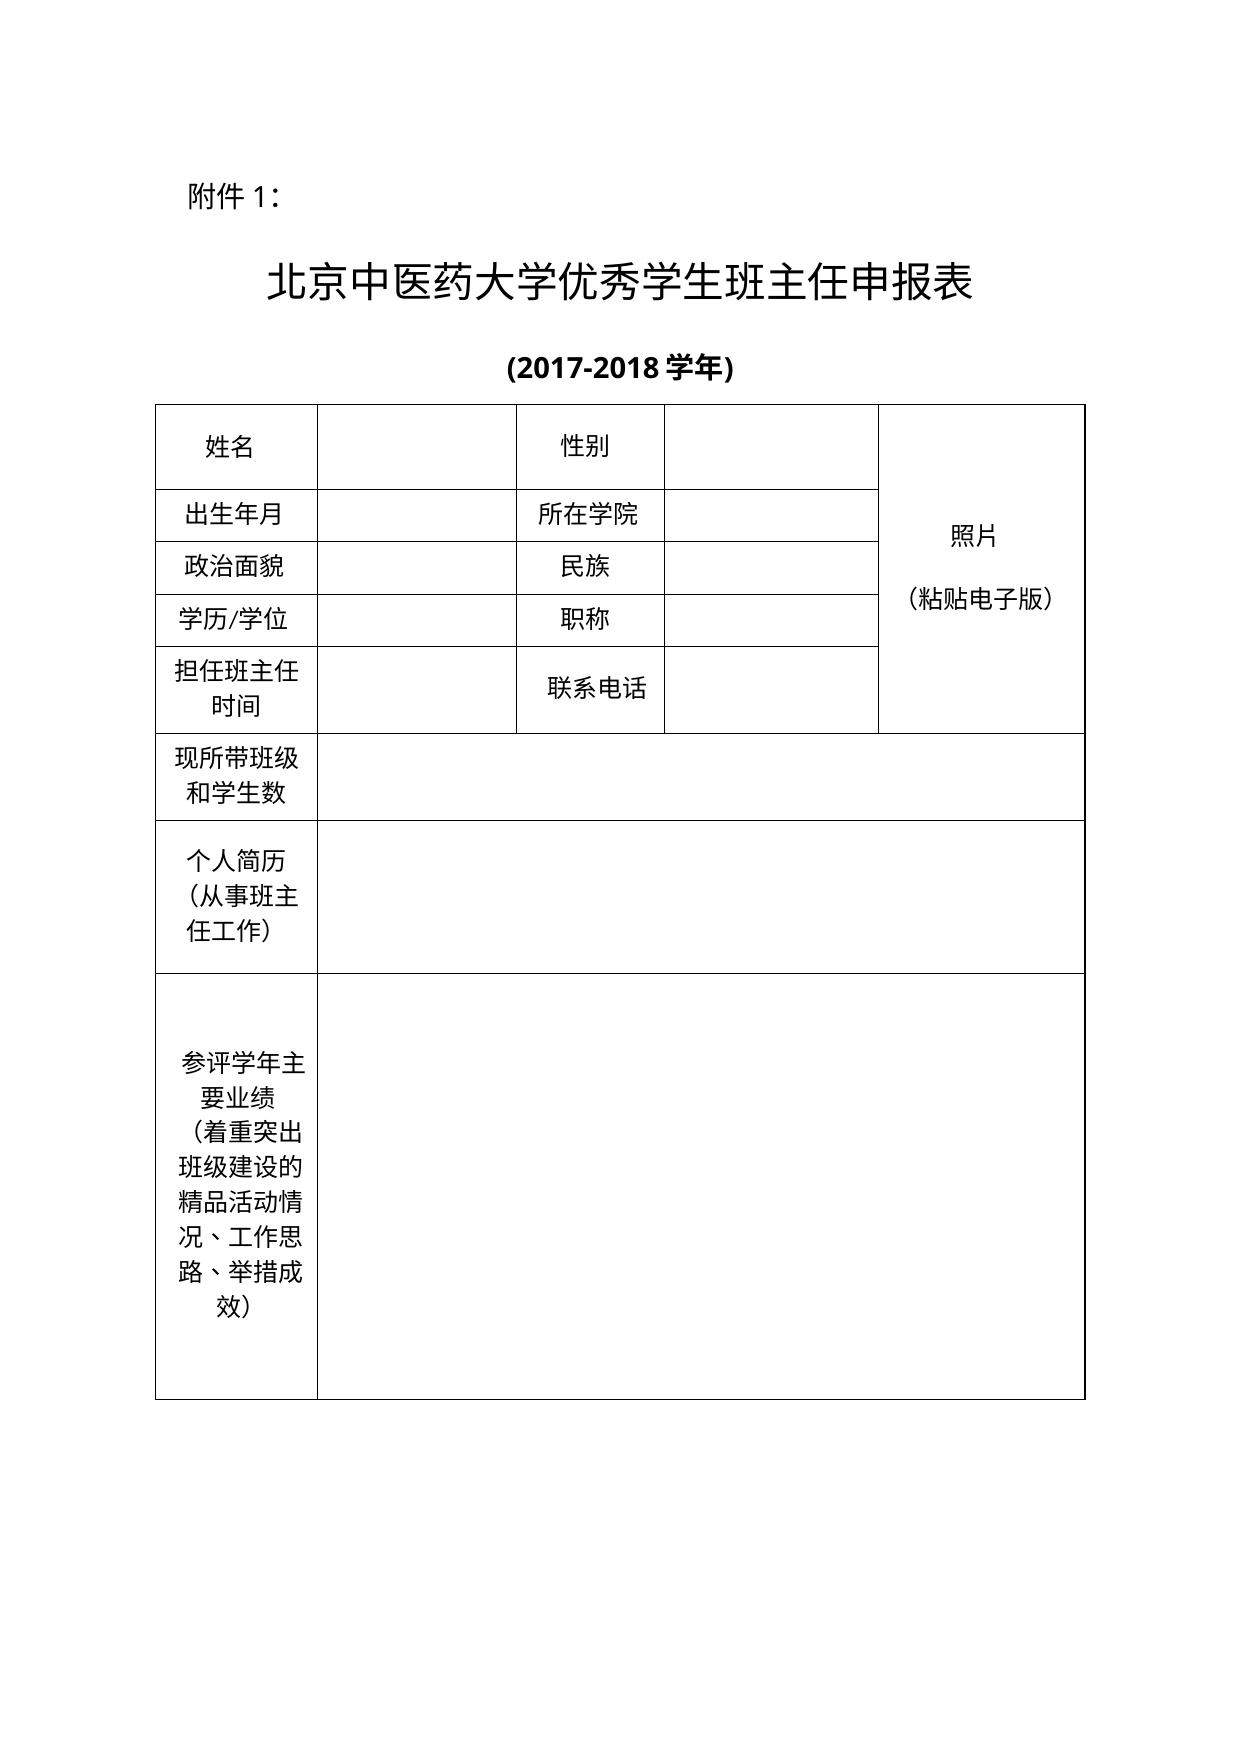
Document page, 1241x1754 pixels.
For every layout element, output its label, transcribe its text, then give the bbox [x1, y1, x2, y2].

table_header 姓名 [156, 405, 317, 489]
table_cell [665, 595, 878, 646]
table_cell 担任班主任时间 [156, 647, 317, 733]
table_cell 民族 [517, 542, 664, 593]
table_cell 学历/学位 [156, 595, 317, 646]
table_cell [318, 542, 516, 593]
table_cell [318, 821, 1084, 973]
table_header [318, 405, 516, 489]
table_cell 出生年月 [156, 490, 317, 541]
table_cell 所在学院 [517, 490, 664, 541]
table_cell [318, 974, 1084, 1399]
table_cell [318, 595, 516, 646]
table_cell 政治面貌 [156, 542, 317, 593]
table_cell [665, 647, 878, 733]
table_cell [665, 490, 878, 541]
text (2017-2018学年) [187, 333, 1053, 398]
table_cell [318, 734, 1084, 820]
table_cell 职称 [517, 595, 664, 646]
table_header 照片 （粘贴电子版） [879, 405, 1084, 733]
text 北京中医药大学优秀学生班主任申报表 [187, 247, 1053, 312]
table_cell [318, 647, 516, 733]
table_cell [665, 542, 878, 593]
table_cell 现所带班级和学生数 [156, 734, 317, 820]
table_cell 个人简历（从事班主任工作） [156, 821, 317, 973]
table_header 性别 [517, 405, 664, 489]
text 附件1： [187, 162, 1053, 227]
table_cell [318, 490, 516, 541]
table_cell 参评学年主 要业绩 （着重突出班级建设的精品活动情 况、工作思路、举措成效） [156, 974, 317, 1399]
table_header [665, 405, 878, 489]
table_cell 联系电话 [517, 647, 664, 733]
